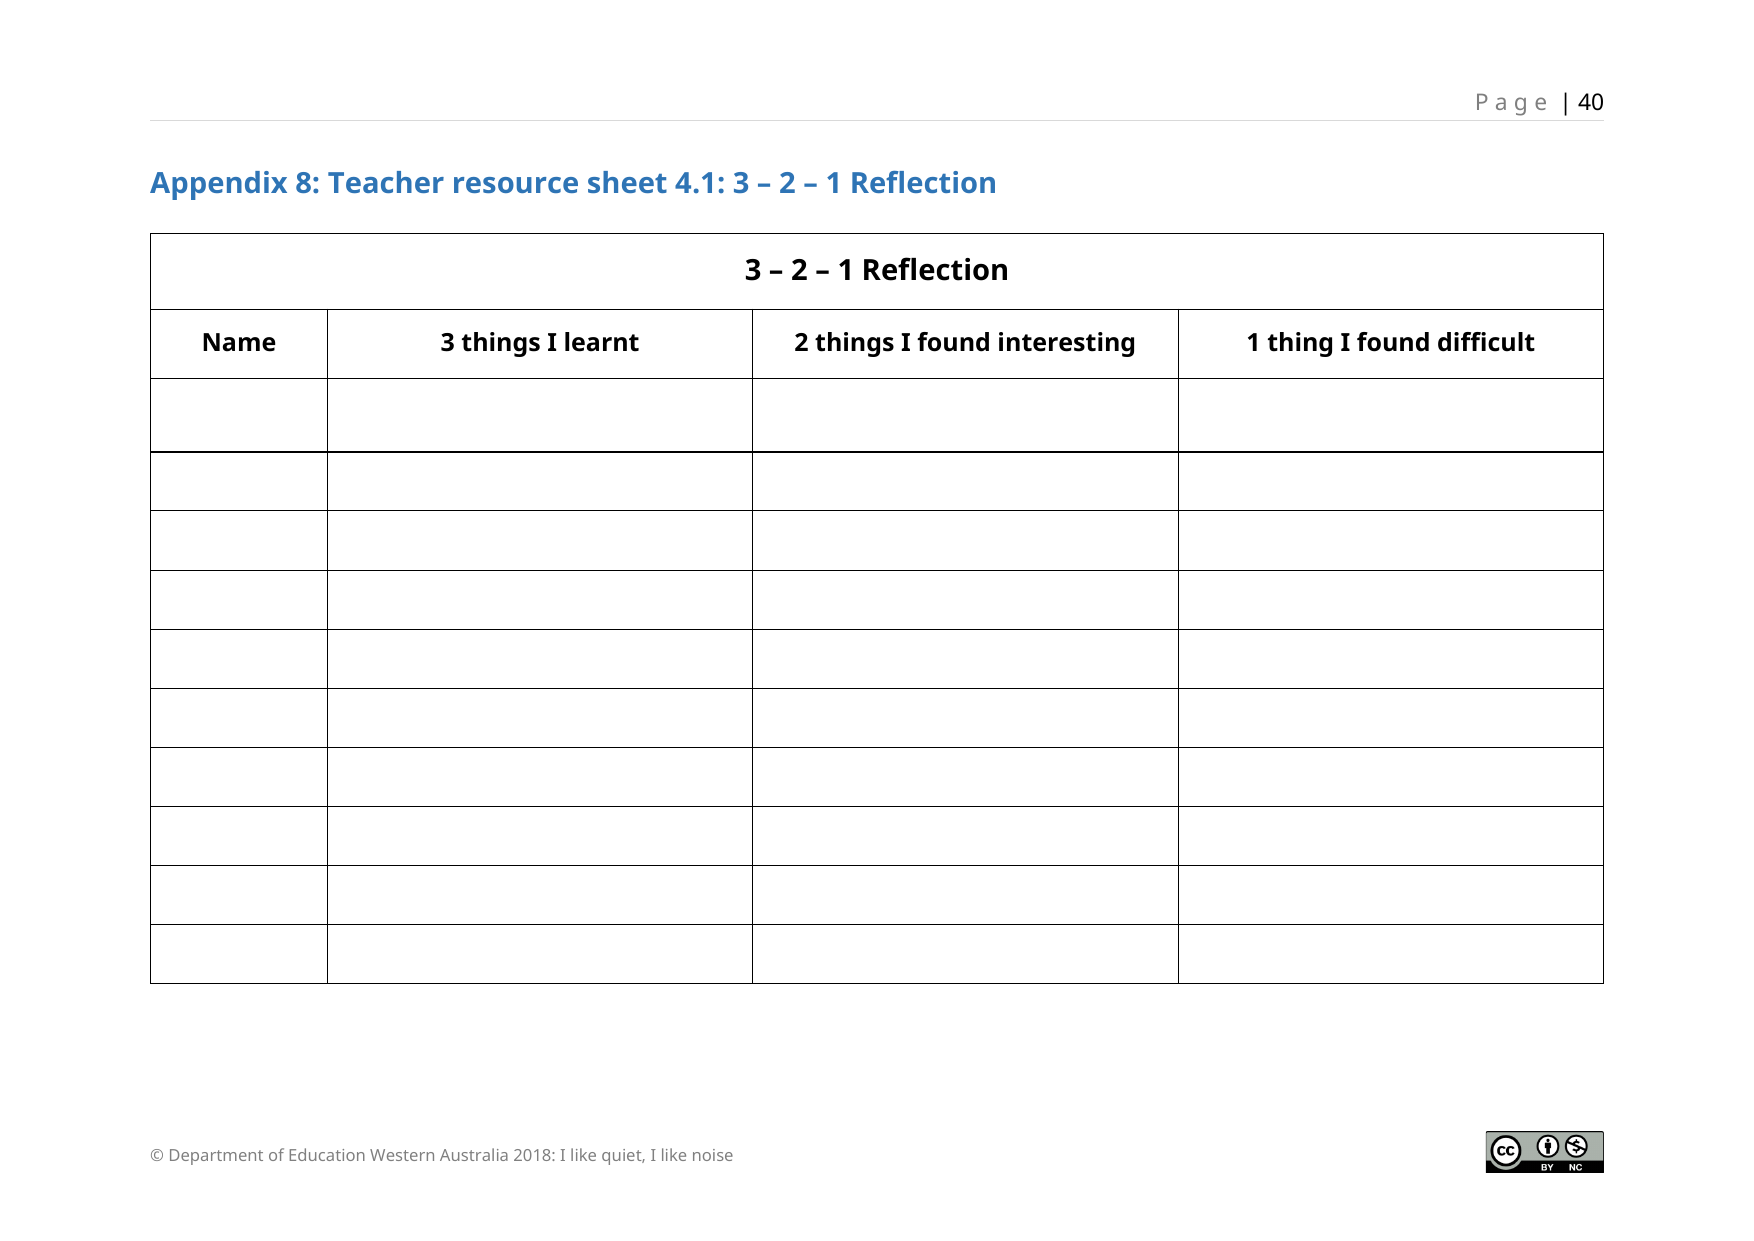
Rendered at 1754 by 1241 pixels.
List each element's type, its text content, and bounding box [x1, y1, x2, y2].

table_cell [328, 571, 752, 628]
table_cell 2 things I found interesting [753, 310, 1178, 378]
table_cell [328, 689, 752, 747]
table_cell [151, 866, 327, 924]
picture [1485, 1131, 1604, 1173]
table_cell [753, 925, 1178, 983]
table_cell [753, 453, 1178, 510]
table_cell [753, 379, 1178, 451]
table_cell [1179, 866, 1603, 924]
table_cell [1179, 453, 1603, 510]
table_cell [151, 571, 327, 628]
table_cell [1179, 807, 1603, 865]
table_cell [151, 925, 327, 983]
table_cell [328, 925, 752, 983]
table_cell [328, 630, 752, 688]
table_cell 1 thing I found difficult [1179, 310, 1603, 378]
table_cell [328, 511, 752, 569]
table_cell [151, 689, 327, 747]
table_cell [151, 630, 327, 688]
table_cell [753, 866, 1178, 924]
table_cell [328, 866, 752, 924]
table_cell Name [151, 310, 327, 378]
table_cell [151, 748, 327, 806]
table_cell [328, 748, 752, 806]
table_cell [1179, 511, 1603, 569]
table_cell [151, 807, 327, 865]
table_cell [1179, 689, 1603, 747]
table_cell [753, 807, 1178, 865]
table_cell [328, 807, 752, 865]
table_cell [753, 630, 1178, 688]
table_cell [753, 748, 1178, 806]
table_cell [753, 571, 1178, 628]
table_cell [1179, 379, 1603, 451]
table_cell [328, 453, 752, 510]
table_cell [753, 689, 1178, 747]
table_cell [1179, 571, 1603, 628]
table_header 3 – 2 – 1 Reflection [151, 234, 1603, 308]
table_cell [151, 511, 327, 569]
subtitle Appendix 8: Teacher resource sheet 4.1: 3 – 2 – 1 Reflection [150, 162, 1604, 202]
table_cell [1179, 630, 1603, 688]
table_cell [328, 379, 752, 451]
table_cell [753, 511, 1178, 569]
table_cell 3 things I learnt [328, 310, 752, 378]
table_cell [1179, 748, 1603, 806]
table_cell [1179, 925, 1603, 983]
table_cell [151, 379, 327, 451]
table_cell [151, 453, 327, 510]
